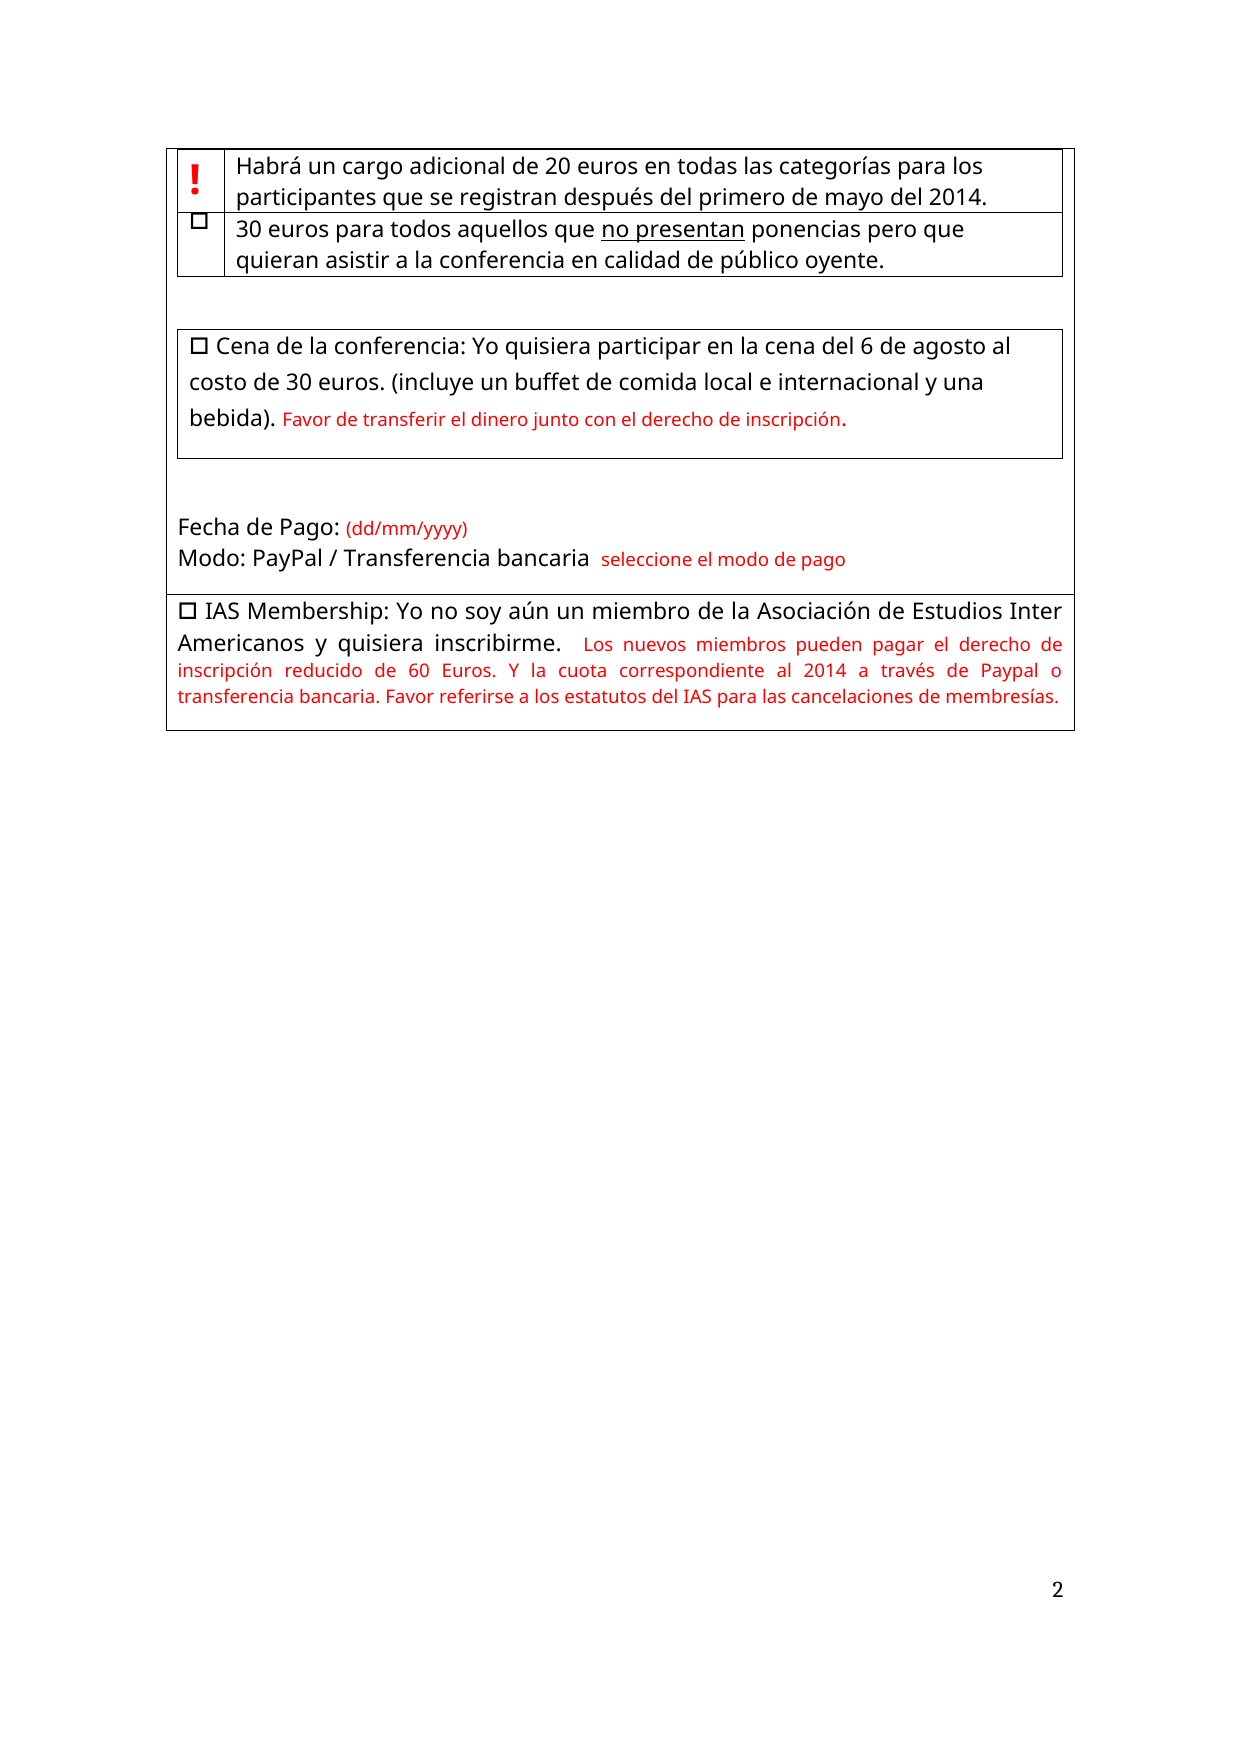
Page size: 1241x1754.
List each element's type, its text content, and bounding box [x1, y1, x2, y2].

table_cell IAS Membership: Yo no soy aún un miembro de la Asociación de Estudios Inter Americanos y quisiera inscribirme. Los nuevos miembros pueden pagar el derecho de inscripción reducido de 60 Euros. Y la cuota correspondiente al 2014 a través de Paypal o transferencia bancaria. Favor referirse a los estatutos del IAS para las cancelaciones de membresías. [167, 595, 1074, 729]
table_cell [167, 149, 1074, 594]
